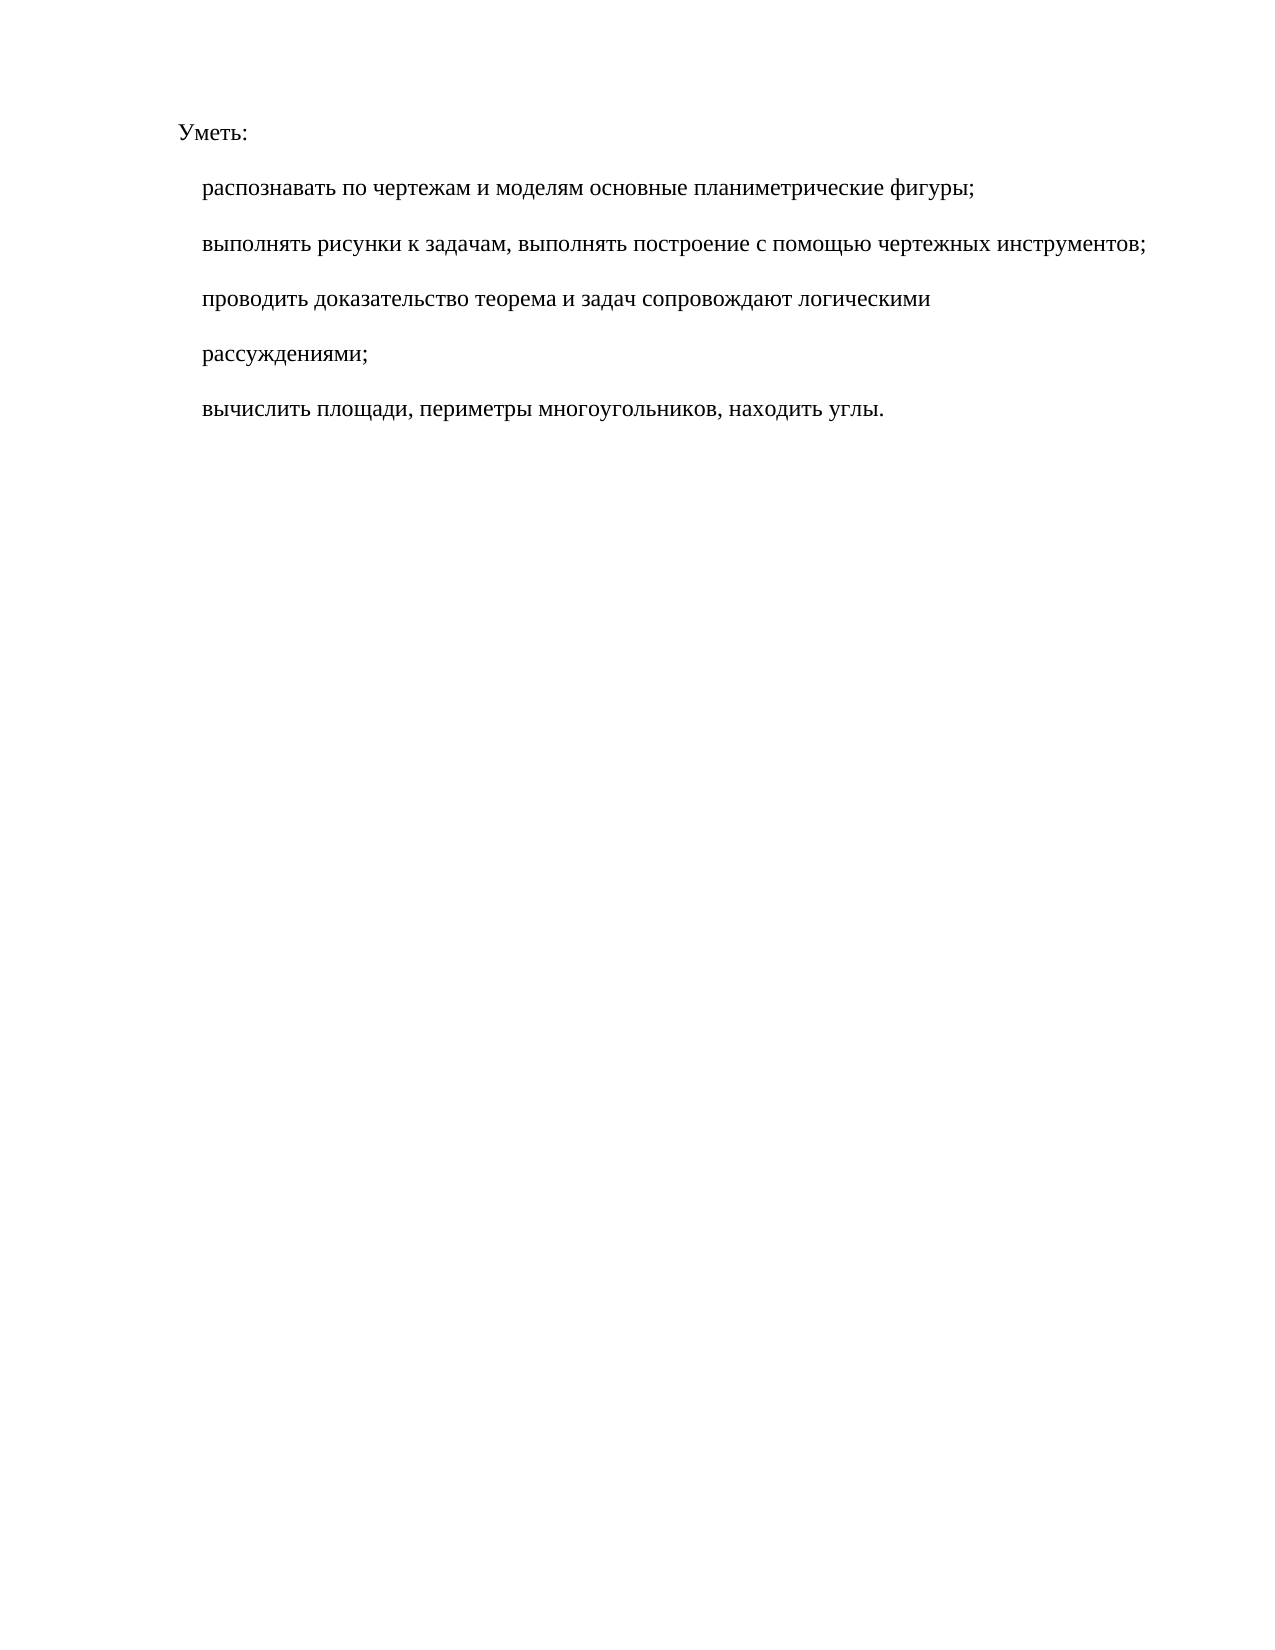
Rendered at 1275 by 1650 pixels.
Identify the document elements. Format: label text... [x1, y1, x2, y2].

text  выполнять рисунки к задачам, выполнять построение с помощью чертежных инструментов; [177, 228, 1186, 256]
text  рассуждениями; [177, 339, 1186, 367]
text  распознавать по чертежам и моделям основные планиметрические фигуры; [177, 173, 1186, 201]
text Уметь: [177, 118, 1186, 146]
text  вычислить площади, периметры многоугольников, находить углы. [177, 394, 1186, 422]
text  проводить доказательство теорема и задач сопровождают логическими [177, 284, 1186, 311]
